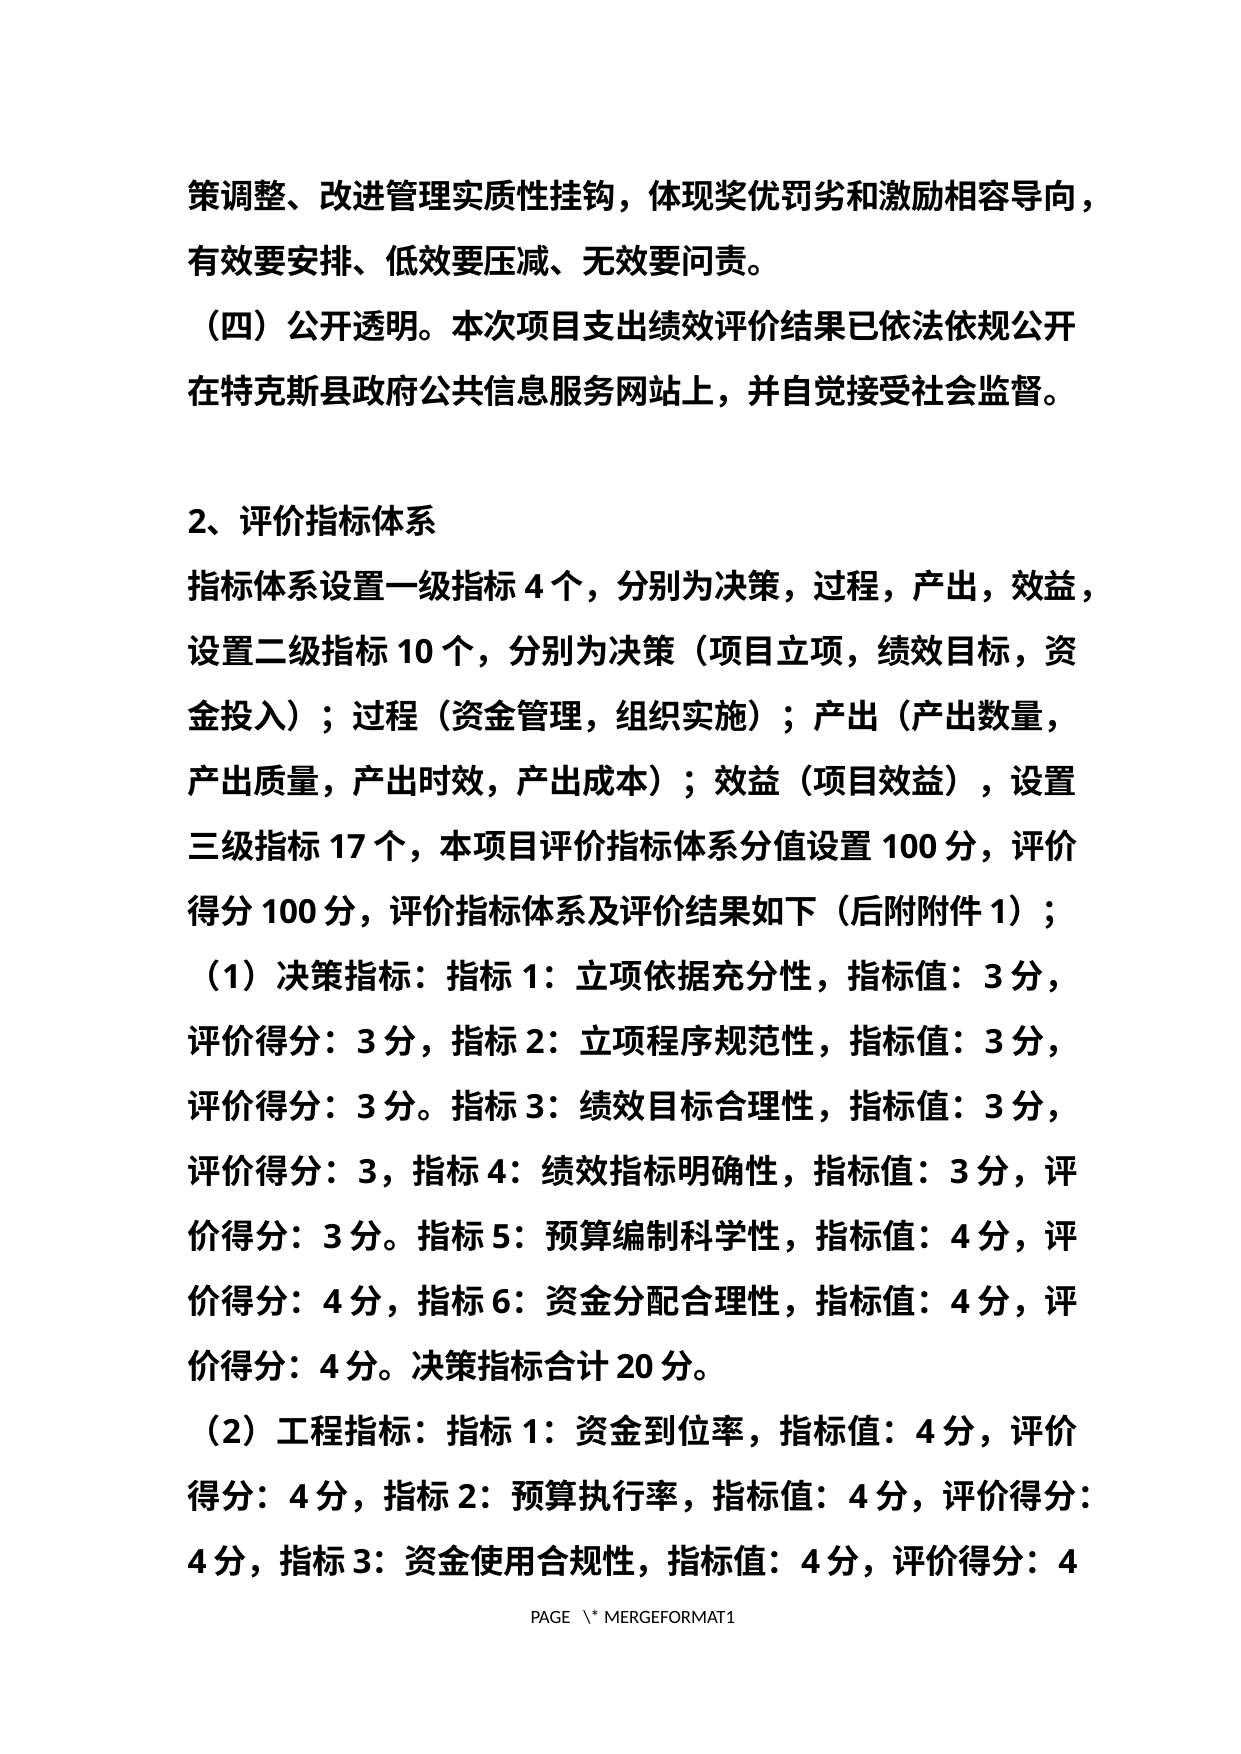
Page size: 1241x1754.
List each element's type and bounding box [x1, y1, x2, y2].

text [187, 162, 1078, 1592]
